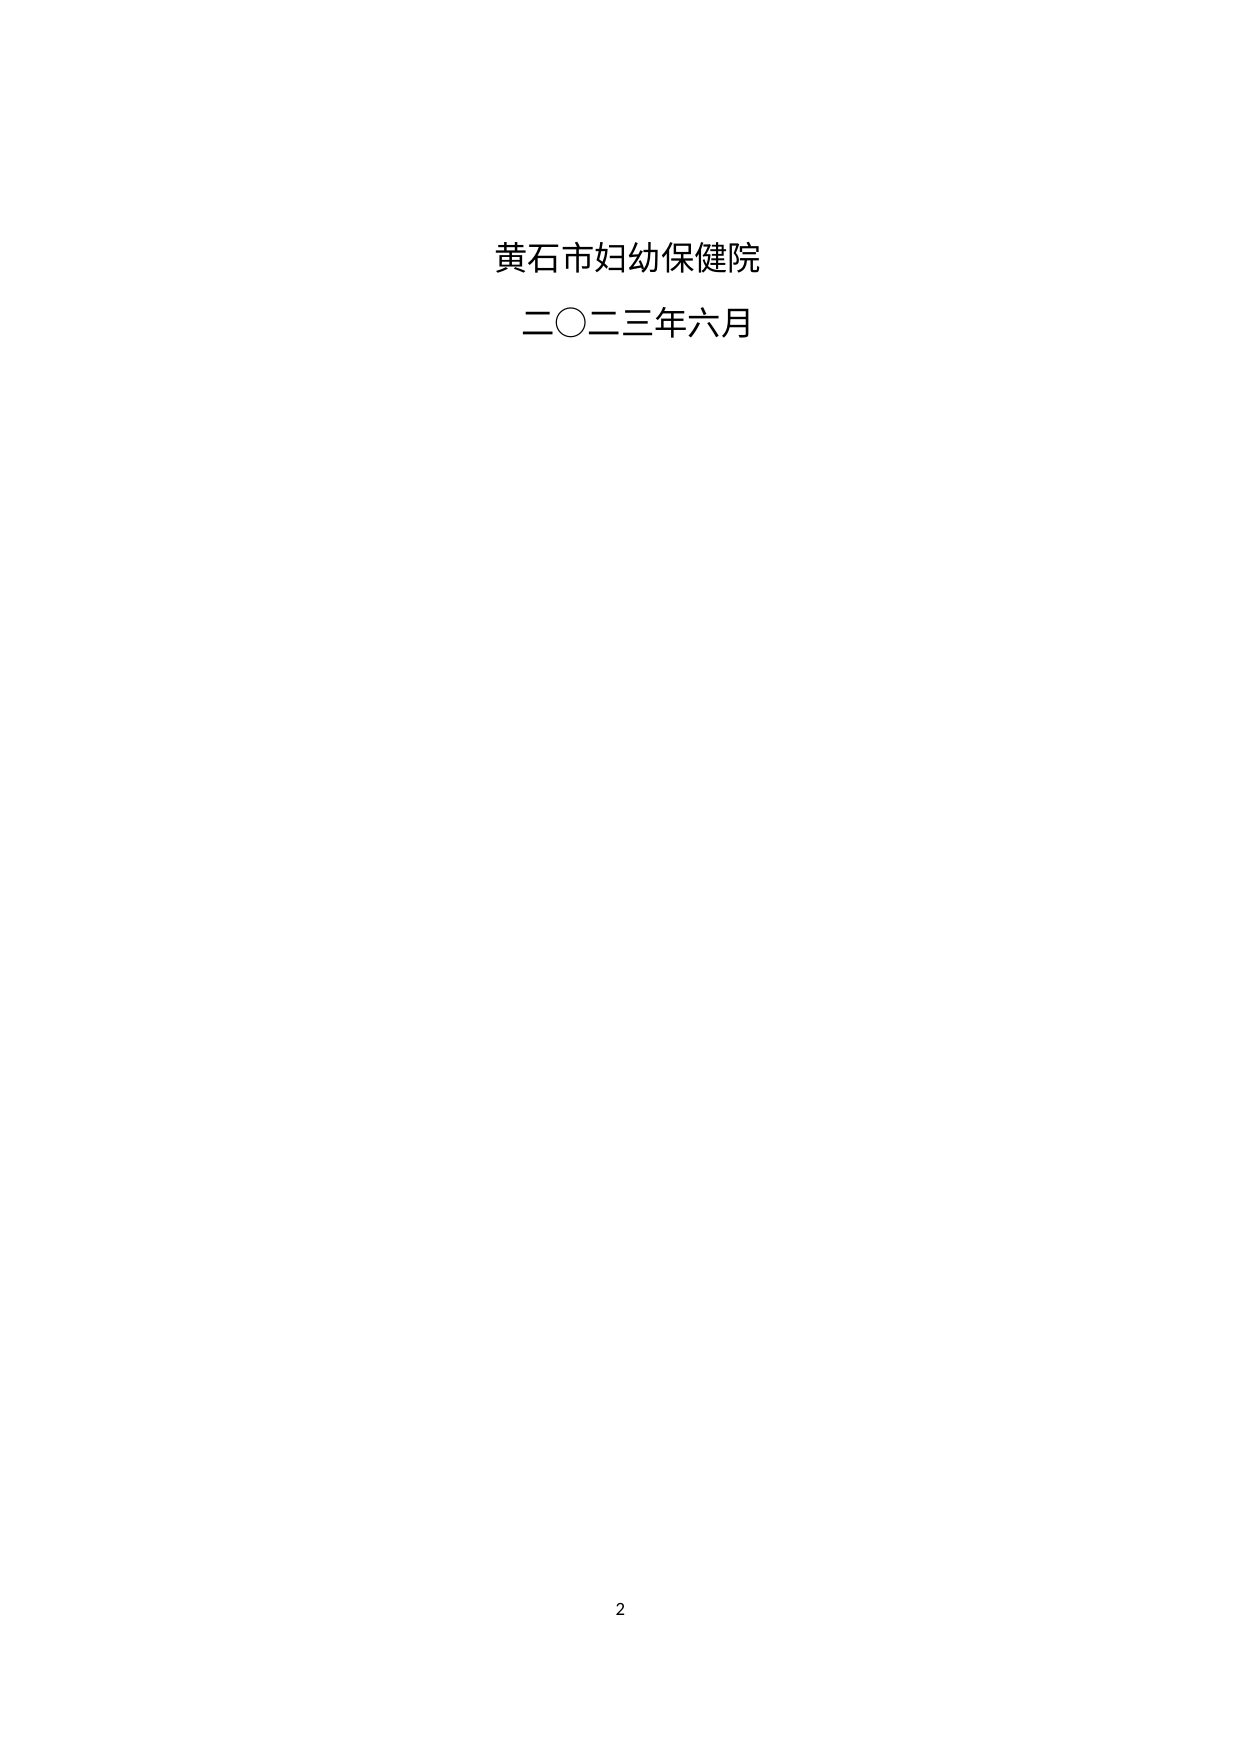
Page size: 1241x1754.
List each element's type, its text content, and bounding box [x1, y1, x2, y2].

text 黄石市妇幼保健院 [187, 223, 1053, 288]
text 二○二三年六月 [187, 288, 1053, 353]
